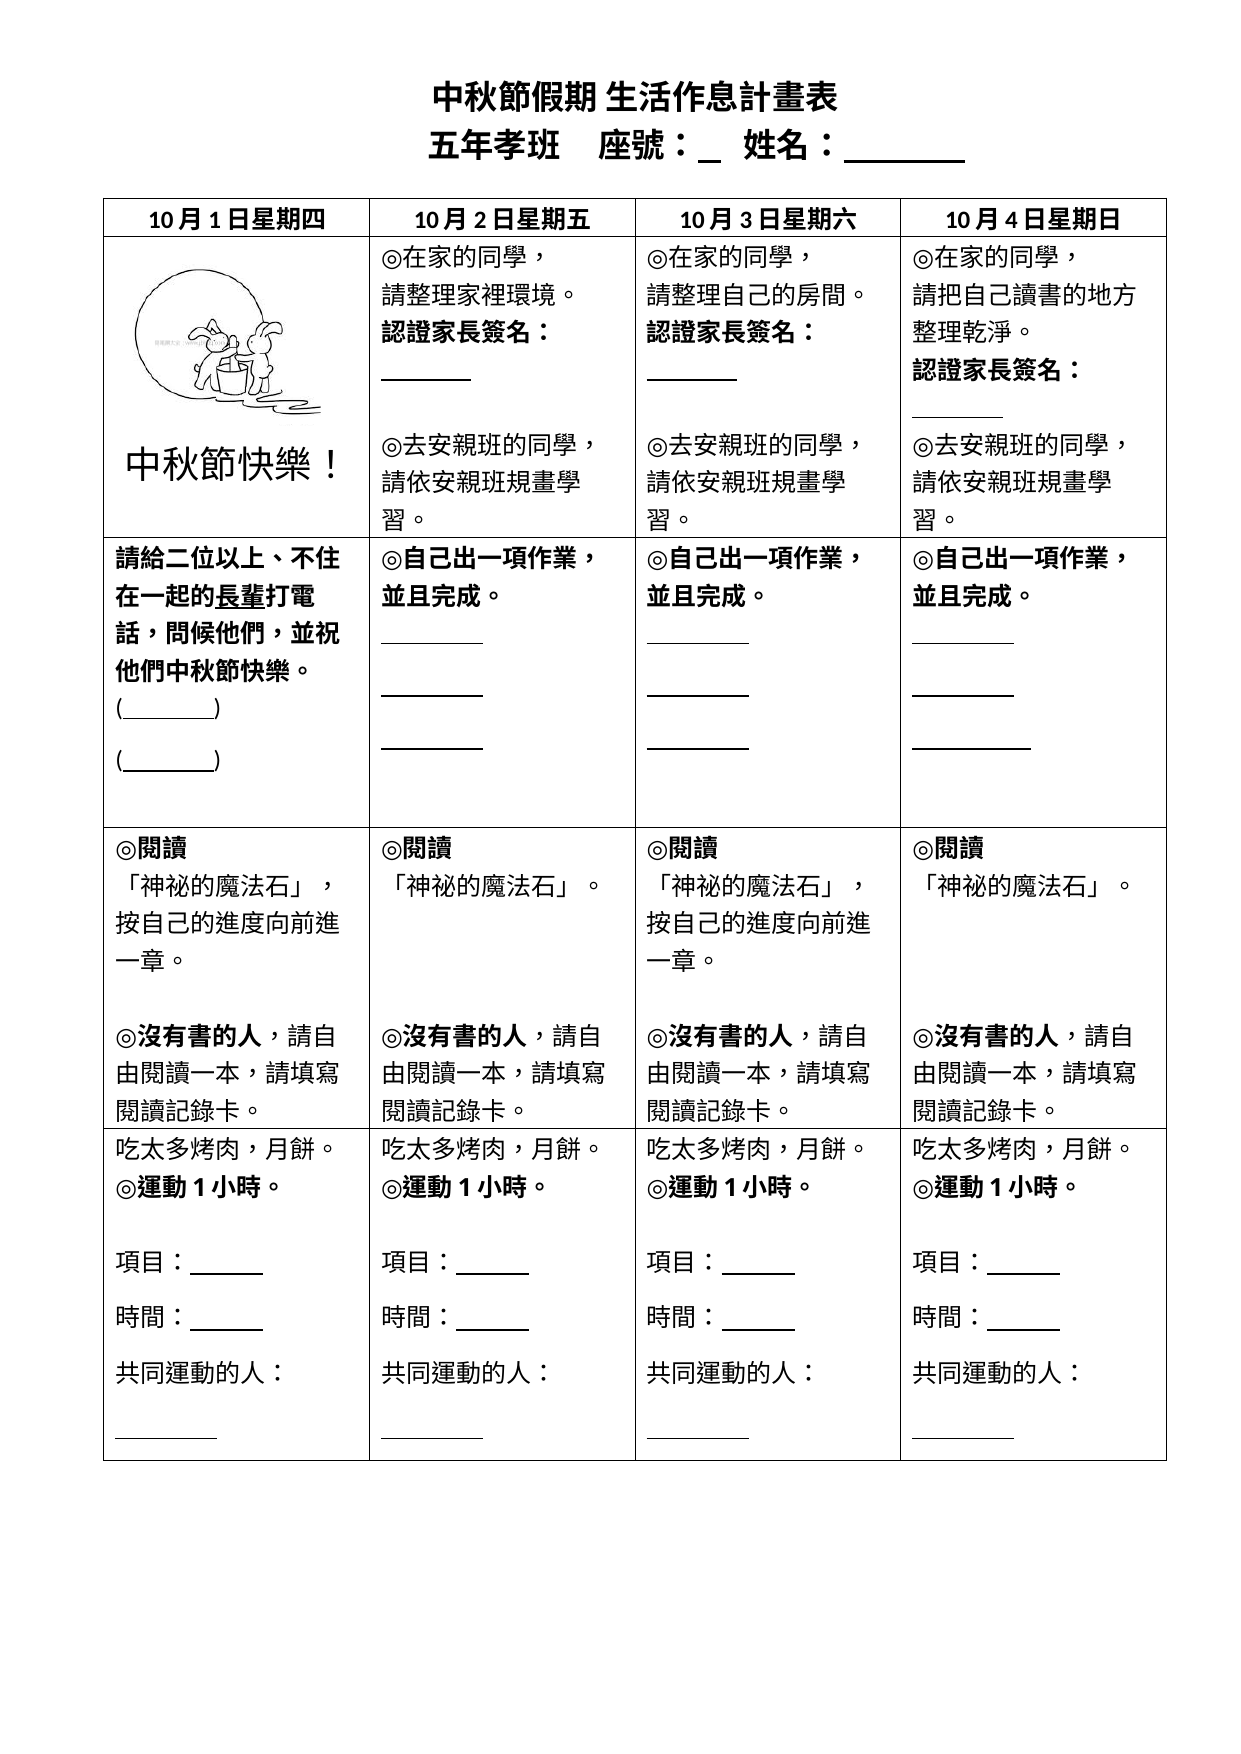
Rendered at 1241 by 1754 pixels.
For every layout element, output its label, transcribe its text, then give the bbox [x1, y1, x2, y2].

picture [126, 250, 321, 426]
table_cell ◎在家的同學， 請整理自己的房間。 認證家長簽名： ◎去安親班的同學，請依安親班規畫學習。 [636, 237, 900, 537]
table_header 10月2日星期五 [370, 199, 635, 236]
table_header 10月3日星期六 [636, 199, 900, 236]
table_cell 吃太多烤肉，月餅。 ◎運動1小時。 項目： 時間： 共同運動的人： [901, 1129, 1166, 1460]
table_cell ◎自己出一項作業， 並且完成。 [636, 538, 900, 827]
table_cell ◎閱讀 「神祕的魔法石」。 ◎沒有書的人，請自由閱讀一本，請填寫閱讀記錄卡。 [370, 828, 635, 1128]
text 五年孝班 座號： 姓名： [103, 119, 1167, 167]
table_cell 請給二位以上、不住在一起的長輩打電話，問候他們，並祝他們中秋節快樂。 ( ) ( ) [104, 538, 369, 827]
table_cell ◎閱讀 「神祕的魔法石」，按自己的進度向前進一章。 ◎沒有書的人，請自由閱讀一本，請填寫閱讀記錄卡。 [104, 828, 369, 1128]
table_cell 吃太多烤肉，月餅。 ◎運動1小時。 項目： 時間： 共同運動的人： [104, 1129, 369, 1460]
table_cell ◎閱讀 「神祕的魔法石」，按自己的進度向前進一章。 ◎沒有書的人，請自由閱讀一本，請填寫閱讀記錄卡。 [636, 828, 900, 1128]
table_cell 吃太多烤肉，月餅。 ◎運動1小時。 項目： 時間： 共同運動的人： [636, 1129, 900, 1460]
table_cell ◎在家的同學， 請整理家裡環境。 認證家長簽名： ◎去安親班的同學，請依安親班規畫學習。 [370, 237, 635, 537]
table_cell ◎閱讀 「神祕的魔法石」。 ◎沒有書的人，請自由閱讀一本，請填寫閱讀記錄卡。 [901, 828, 1166, 1128]
table_header 10月4日星期日 [901, 199, 1166, 236]
table_cell ◎在家的同學， 請把自己讀書的地方整理乾淨。 認證家長簽名： ◎去安親班的同學，請依安親班規畫學習。 [901, 237, 1166, 537]
text 中秋節假期 生活作息計畫表 [103, 71, 1167, 119]
table_cell ◎自己出一項作業， 並且完成。 [370, 538, 635, 827]
table_cell ◎自己出一項作業， 並且完成。 [901, 538, 1166, 827]
table_header 10月1日星期四 [104, 199, 369, 236]
table_cell 吃太多烤肉，月餅。 ◎運動1小時。 項目： 時間： 共同運動的人： [370, 1129, 635, 1460]
table_cell 中秋節快樂！ [104, 237, 369, 537]
